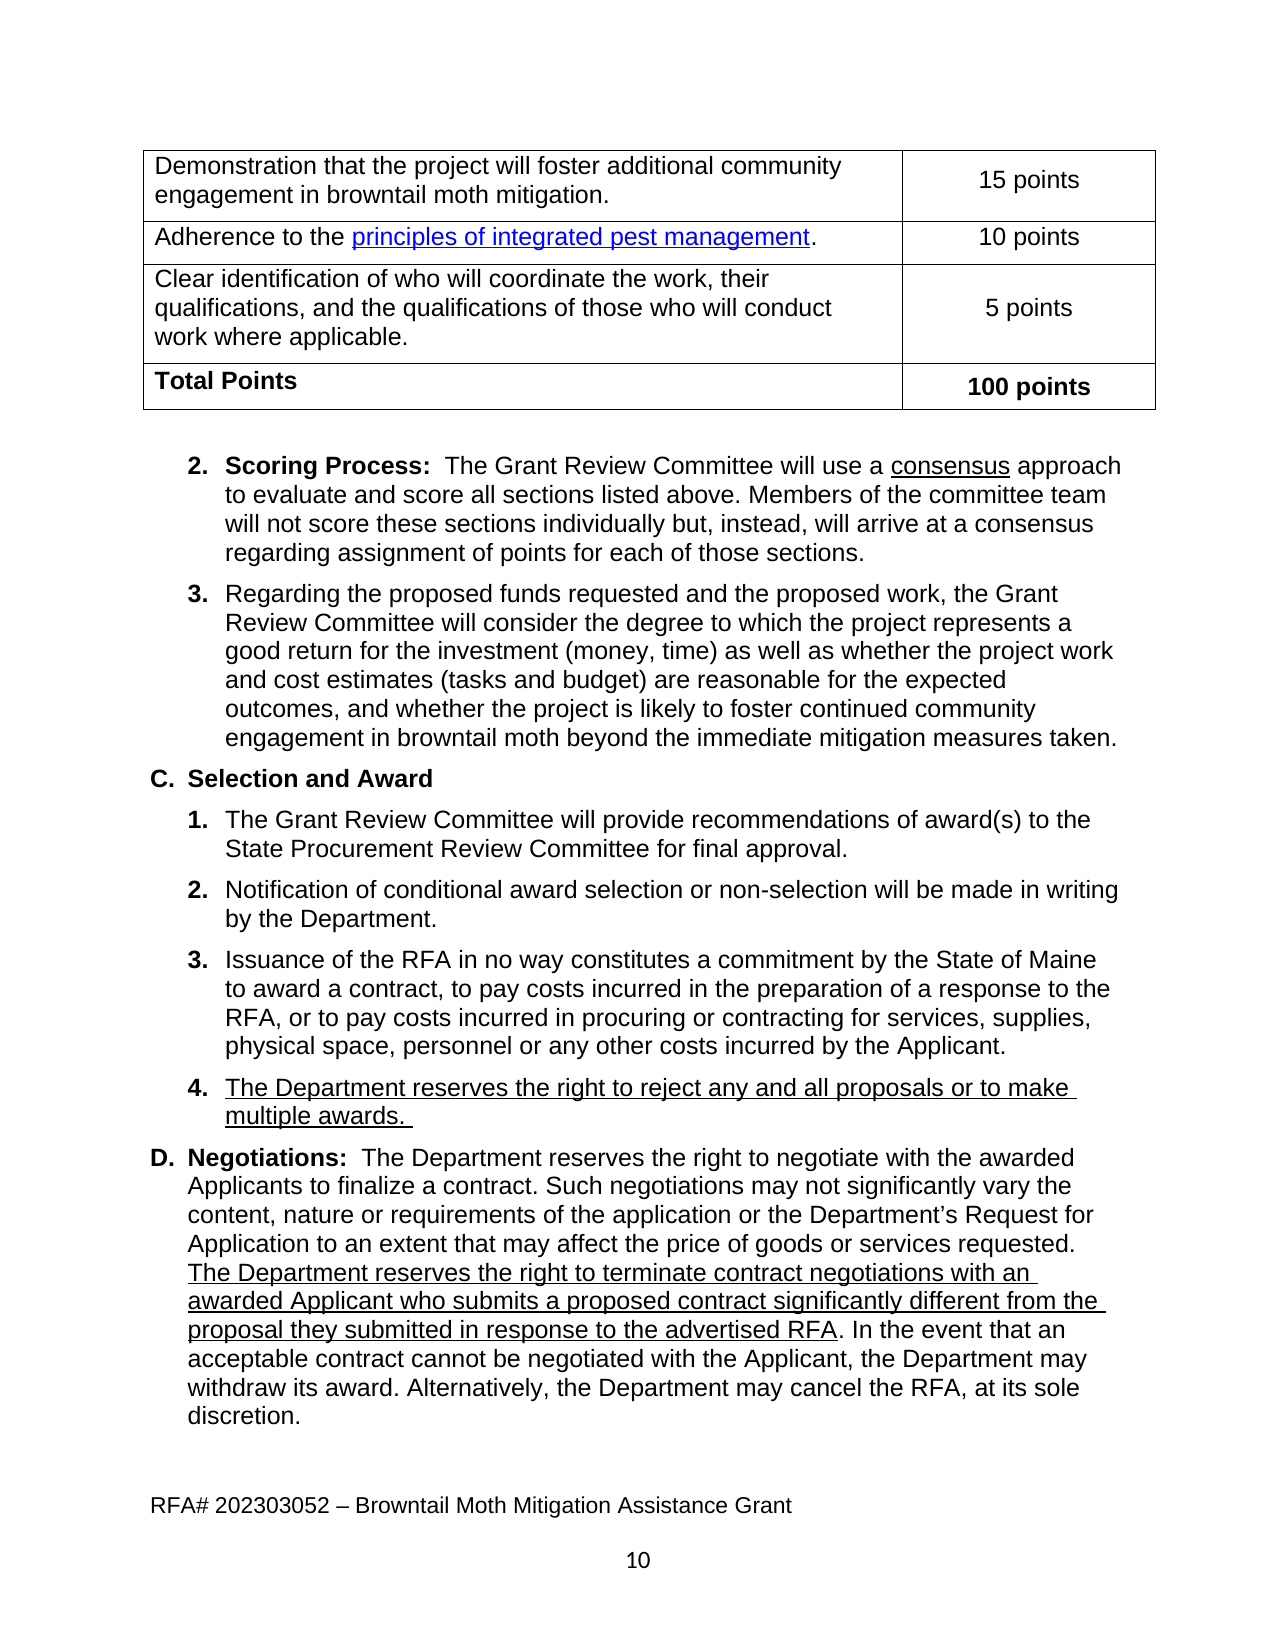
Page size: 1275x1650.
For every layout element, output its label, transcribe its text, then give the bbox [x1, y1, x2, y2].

table_cell Clear identification of who will coordinate the work, their qualifications, and the qualifications of those who will conduct work where applicable. [144, 265, 902, 363]
list The Department reserves the right to reject any and all proposals or to make multiple awards. [187, 1073, 1125, 1130]
list Scoring Process: The Grant Review Committee will use a consensus approach to evaluate and score all sections listed above. Members of the committee team will not score these sections individually but, instead, will arrive at a consensus regarding assignment of points for each of those sections. [187, 451, 1125, 566]
subtitle Selection and Award [150, 764, 1125, 793]
table_cell 100 points [903, 364, 1155, 409]
table_cell Demonstration that the project will foster additional community engagement in browntail moth mitigation. [144, 151, 902, 221]
list Regarding the proposed funds requested and the proposed work, the Grant Review Committee will consider the degree to which the project represents a good return for the investment (money, time) as well as whether the project work and cost estimates (tasks and budget) are reasonable for the expected outcomes, and whether the project is likely to foster continued community engagement in browntail moth beyond the immediate mitigation measures taken. [187, 579, 1125, 751]
table_cell 15 points [903, 151, 1155, 221]
list The Grant Review Committee will provide recommendations of award(s) to the State Procurement Review Committee for final approval. [187, 805, 1125, 863]
list Issuance of the RFA in no way constitutes a commitment by the State of Maine to award a contract, to pay costs incurred in the preparation of a response to the RFA, or to pay costs incurred in procuring or contracting for services, supplies, physical space, personnel or any other costs incurred by the Applicant. [187, 945, 1125, 1060]
subtitle Negotiations: The Department reserves the right to negotiate with the awarded Applicants to finalize a contract. Such negotiations may not significantly vary the content, nature or requirements of the application or the Department’s Request for Application to an extent that may affect the price of goods or services requested. The Department reserves the right to terminate contract negotiations with an awarded Applicant who submits a proposed contract significantly different from the proposal they submitted in response to the advertised RFA. In the event that an acceptable contract cannot be negotiated with the Applicant, the Department may withdraw its award. Alternatively, the Department may cancel the RFA, at its sole discretion. [150, 1143, 1125, 1430]
list Notification of conditional award selection or non-selection will be made in writing by the Department. [187, 875, 1125, 933]
table_cell Adherence to the principles of integrated pest management. [144, 222, 902, 263]
table_cell 5 points [903, 265, 1155, 363]
table_cell Total Points [144, 364, 902, 409]
table_cell 10 points [903, 222, 1155, 263]
